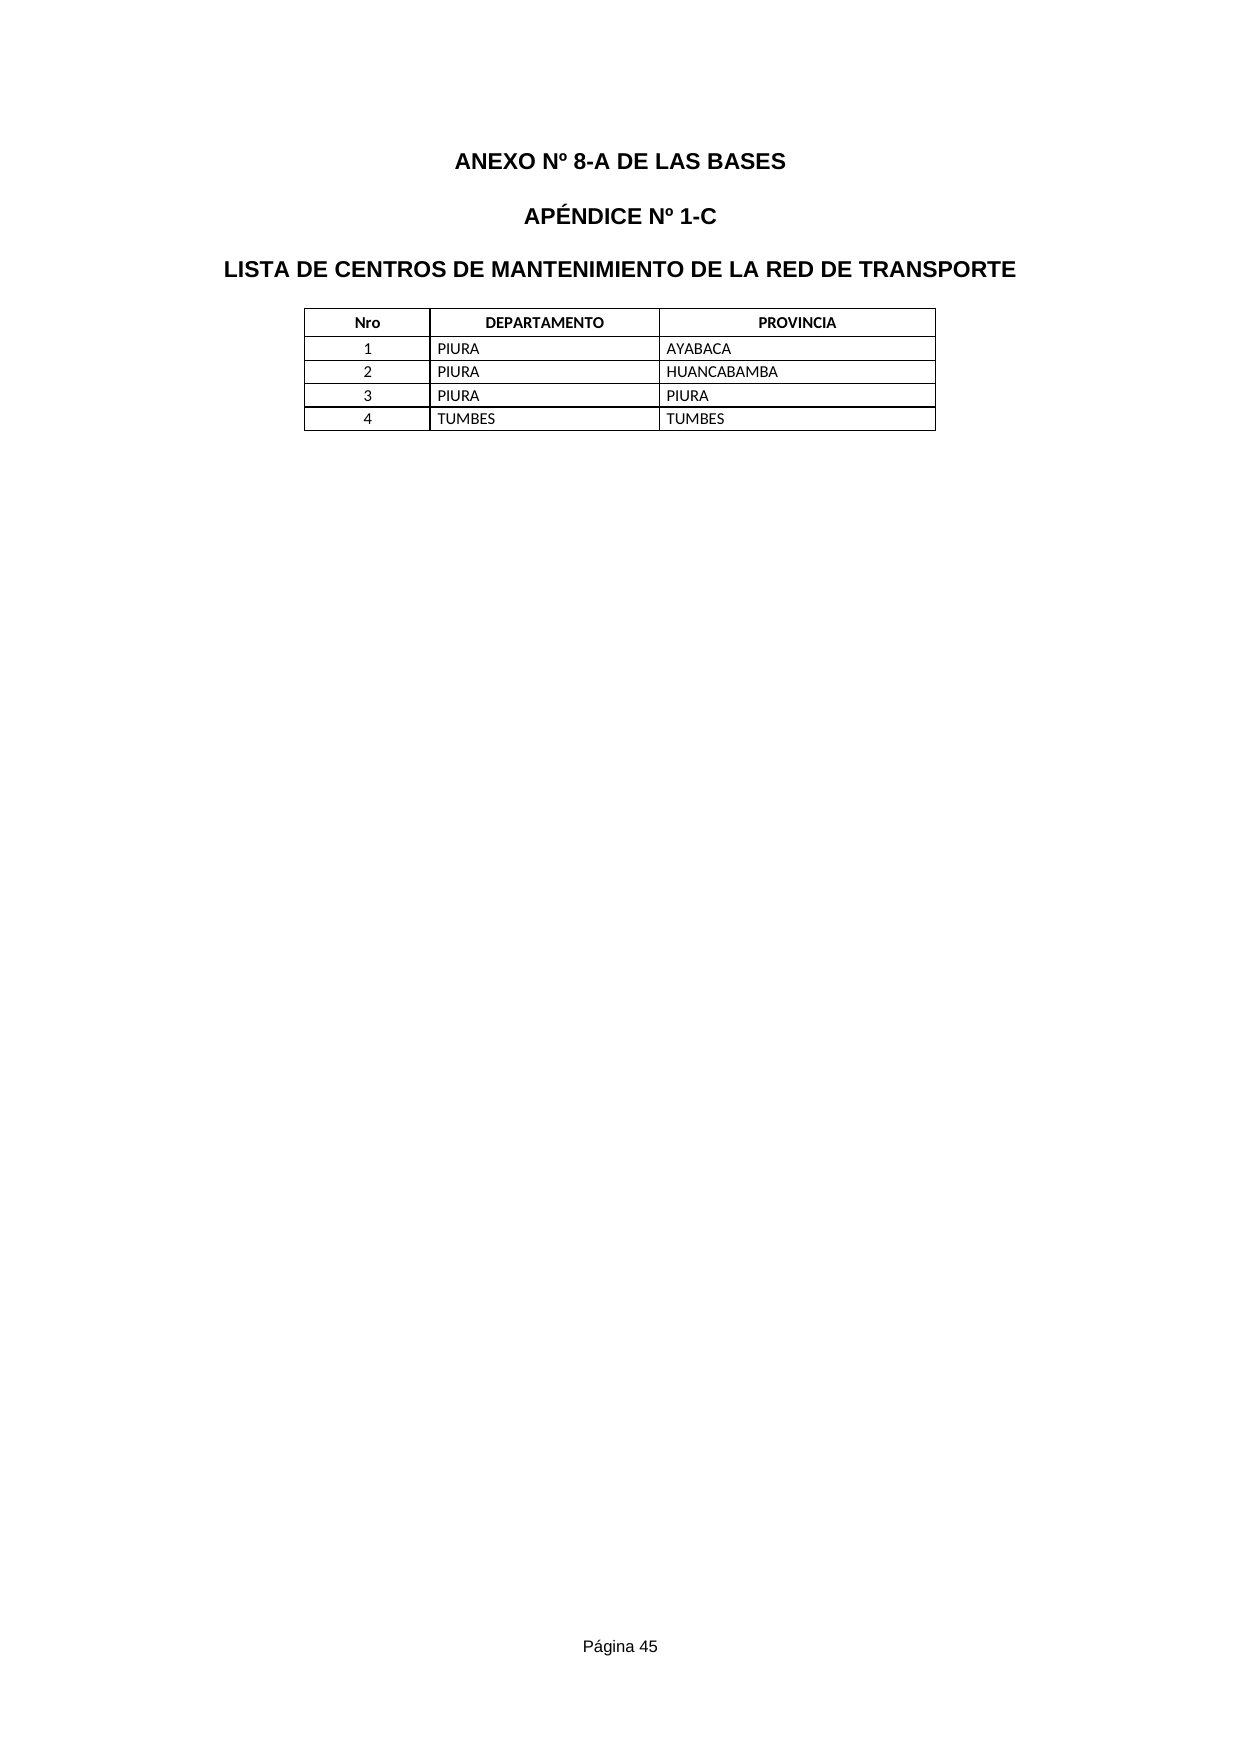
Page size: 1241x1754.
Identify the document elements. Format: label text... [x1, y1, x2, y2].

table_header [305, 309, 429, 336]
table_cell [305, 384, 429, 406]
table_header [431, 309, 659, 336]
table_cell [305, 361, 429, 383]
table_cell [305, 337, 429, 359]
text LISTA DE CENTROS DE MANTENIMIENTO DE LA RED DE TRANSPORTE [177, 256, 1063, 282]
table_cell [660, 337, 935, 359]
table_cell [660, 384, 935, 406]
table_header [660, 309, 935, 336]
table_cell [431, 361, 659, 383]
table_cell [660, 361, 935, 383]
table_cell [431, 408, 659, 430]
text APÉNDICE Nº 1-C [177, 203, 1063, 229]
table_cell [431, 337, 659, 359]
text ANEXO Nº 8-A DE LAS BASES [177, 148, 1063, 174]
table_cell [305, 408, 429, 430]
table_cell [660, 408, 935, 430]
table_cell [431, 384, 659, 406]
